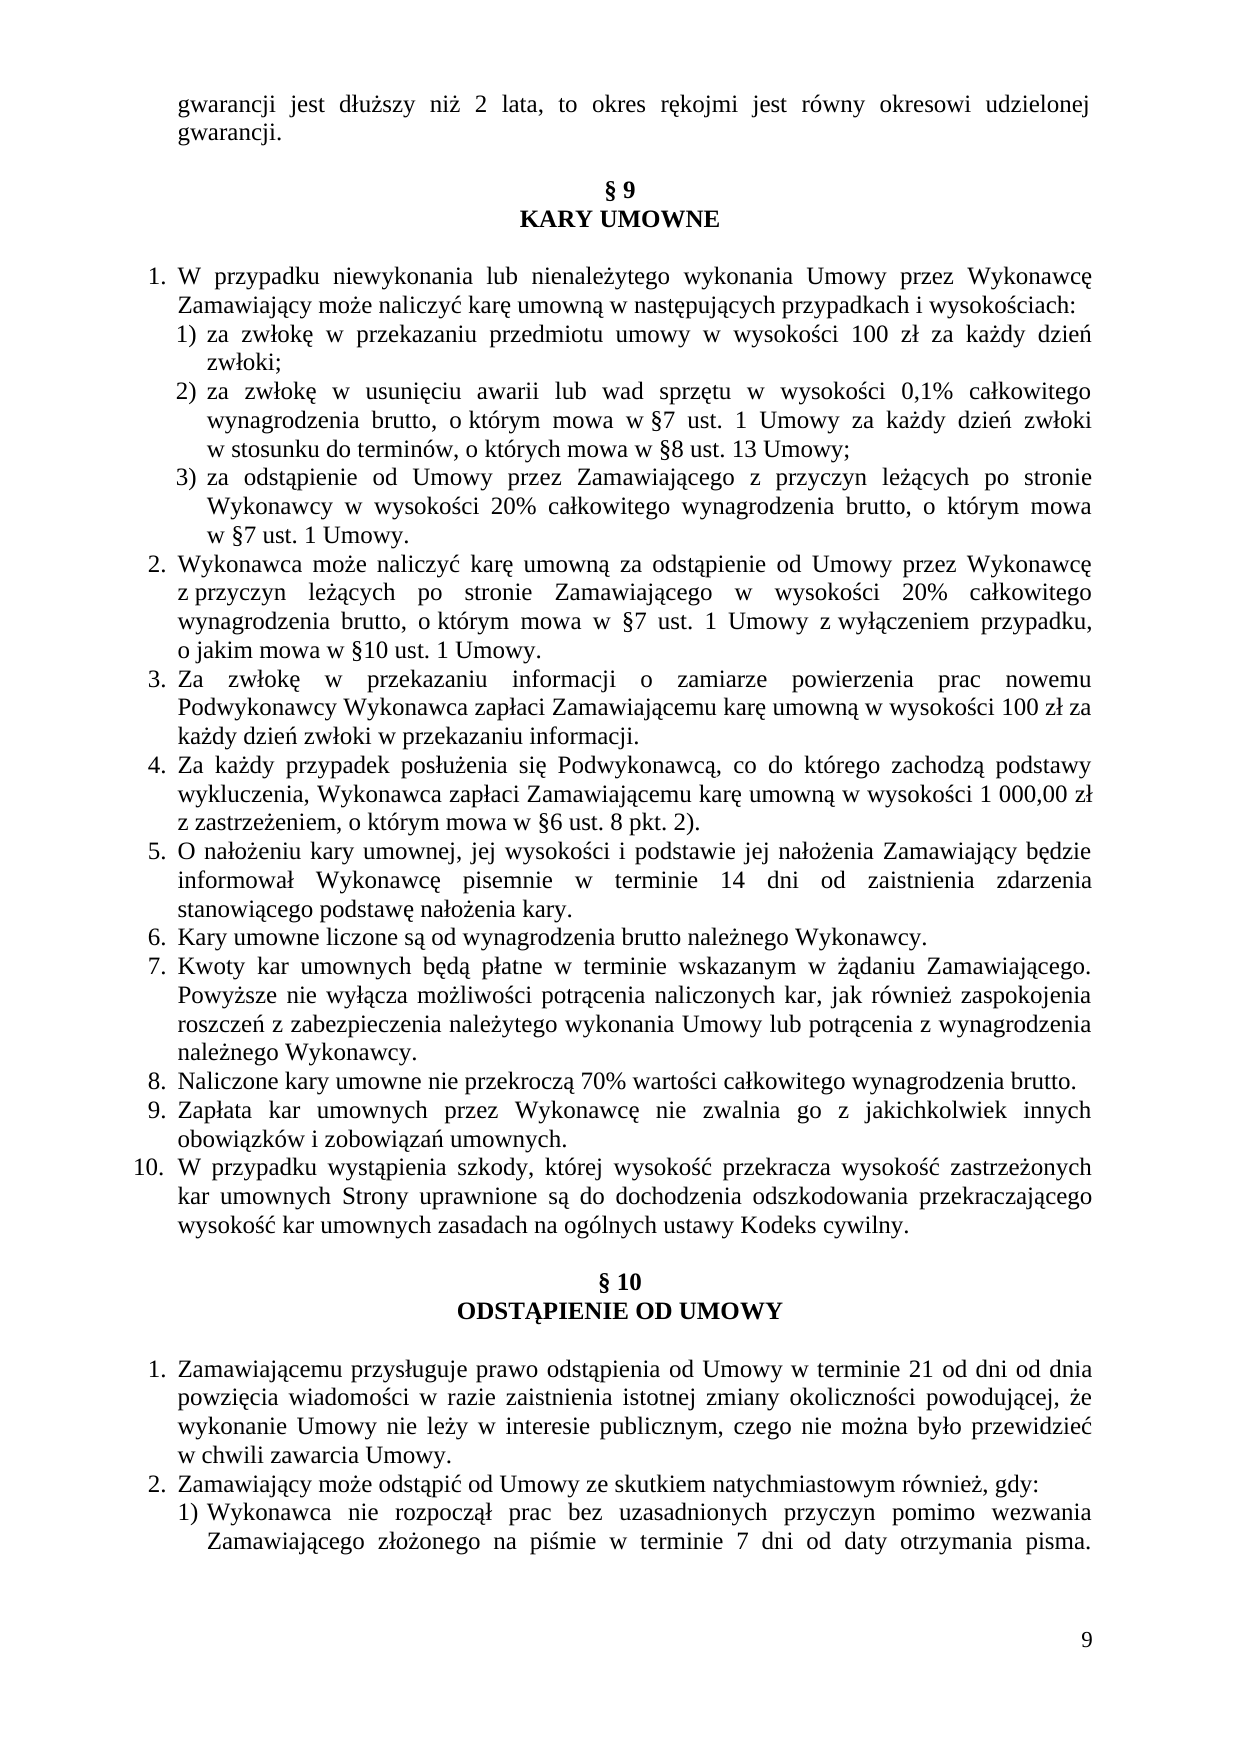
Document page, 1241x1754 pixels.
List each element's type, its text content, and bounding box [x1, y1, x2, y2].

text § 9 [192, 175, 1047, 204]
list Zapłata kar umownych przez Wykonawcę nie zwalnia go z jakichkolwiek innych obowiązków i zobowiązań umownych. [148, 1095, 1093, 1152]
list W przypadku wystąpienia szkody, której wysokość przekracza wysokość zastrzeżonych kar umownych Strony uprawnione są do dochodzenia odszkodowania przekraczającego wysokość kar umownych zasadach na ogólnych ustawy Kodeks cywilny. [133, 1152, 1093, 1239]
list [177, 1497, 1093, 1555]
list Kary umowne liczone są od wynagrodzenia brutto należnego Wykonawcy. [148, 922, 1093, 951]
list O nałożeniu kary umownej, jej wysokości i podstawie jej nałożenia Zamawiający będzie informował Wykonawcę pisemnie w terminie 14 dni od zaistnienia zdarzenia stanowiącego podstawę nałożenia kary. [148, 836, 1093, 922]
list Za zwłokę w przekazaniu informacji o zamiarze powierzenia prac nowemu Podwykonawcy Wykonawca zapłaci Zamawiającemu karę umowną w wysokości 100 zł za każdy dzień zwłoki w przekazaniu informacji. [148, 664, 1093, 750]
list Za każdy przypadek posłużenia się Podwykonawcą, co do którego zachodzą podstawy wykluczenia, Wykonawca zapłaci Zamawiającemu karę umowną w wysokości 1 000,00 zł z zastrzeżeniem, o którym mowa w §6 ust. 8 pkt. 2). [148, 750, 1093, 836]
list za zwłokę w przekazaniu przedmiotu umowy w wysokości 100 zł za każdy dzień zwłoki; [176, 319, 1093, 376]
text § 10 [192, 1267, 1047, 1296]
text KARY UMOWNE [192, 204, 1047, 232]
list Naliczone kary umowne nie przekroczą 70% wartości całkowitego wynagrodzenia brutto. [148, 1066, 1093, 1095]
list za odstąpienie od Umowy przez Zamawiającego z przyczyn leżących po stronie Wykonawcy w wysokości 20% całkowitego wynagrodzenia brutto, o którym mowa w §7 ust. 1 Umowy. [176, 462, 1093, 549]
list Zamawiającemu przysługuje prawo odstąpienia od Umowy w terminie 21 od dni od dnia powzięcia wiadomości w razie zaistnienia istotnej zmiany okoliczności powodującej, że wykonanie Umowy nie leży w interesie publicznym, czego nie można było przewidzieć w chwili zawarcia Umowy. [148, 1354, 1093, 1469]
list W przypadku niewykonania lub nienależytego wykonania Umowy przez Wykonawcę Zamawiający może naliczyć karę umowną w następujących przypadkach i wysokościach: [148, 261, 1093, 319]
list Zamawiający może odstąpić od Umowy ze skutkiem natychmiastowym również, gdy: [148, 1469, 1093, 1497]
list Kwoty kar umownych będą płatne w terminie wskazanym w żądaniu Zamawiającego. Powyższe nie wyłącza możliwości potrącenia naliczonych kar, jak również zaspokojenia roszczeń z zabezpieczenia należytego wykonania Umowy lub potrącenia z wynagrodzenia należnego Wykonawcy. [148, 951, 1093, 1066]
text ODSTĄPIENIE OD UMOWY [192, 1296, 1047, 1325]
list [133, 89, 1091, 146]
list Wykonawca może naliczyć karę umowną za odstąpienie od Umowy przez Wykonawcę z przyczyn leżących po stronie Zamawiającego w wysokości 20% całkowitego wynagrodzenia brutto, o którym mowa w §7 ust. 1 Umowy z wyłączeniem przypadku, o jakim mowa w §10 ust. 1 Umowy. [148, 549, 1093, 664]
list za zwłokę w usunięciu awarii lub wad sprzętu w wysokości 0,1% całkowitego wynagrodzenia brutto, o którym mowa w §7 ust. 1 Umowy za każdy dzień zwłoki w stosunku do terminów, o których mowa w §8 ust. 13 Umowy; [176, 376, 1093, 462]
